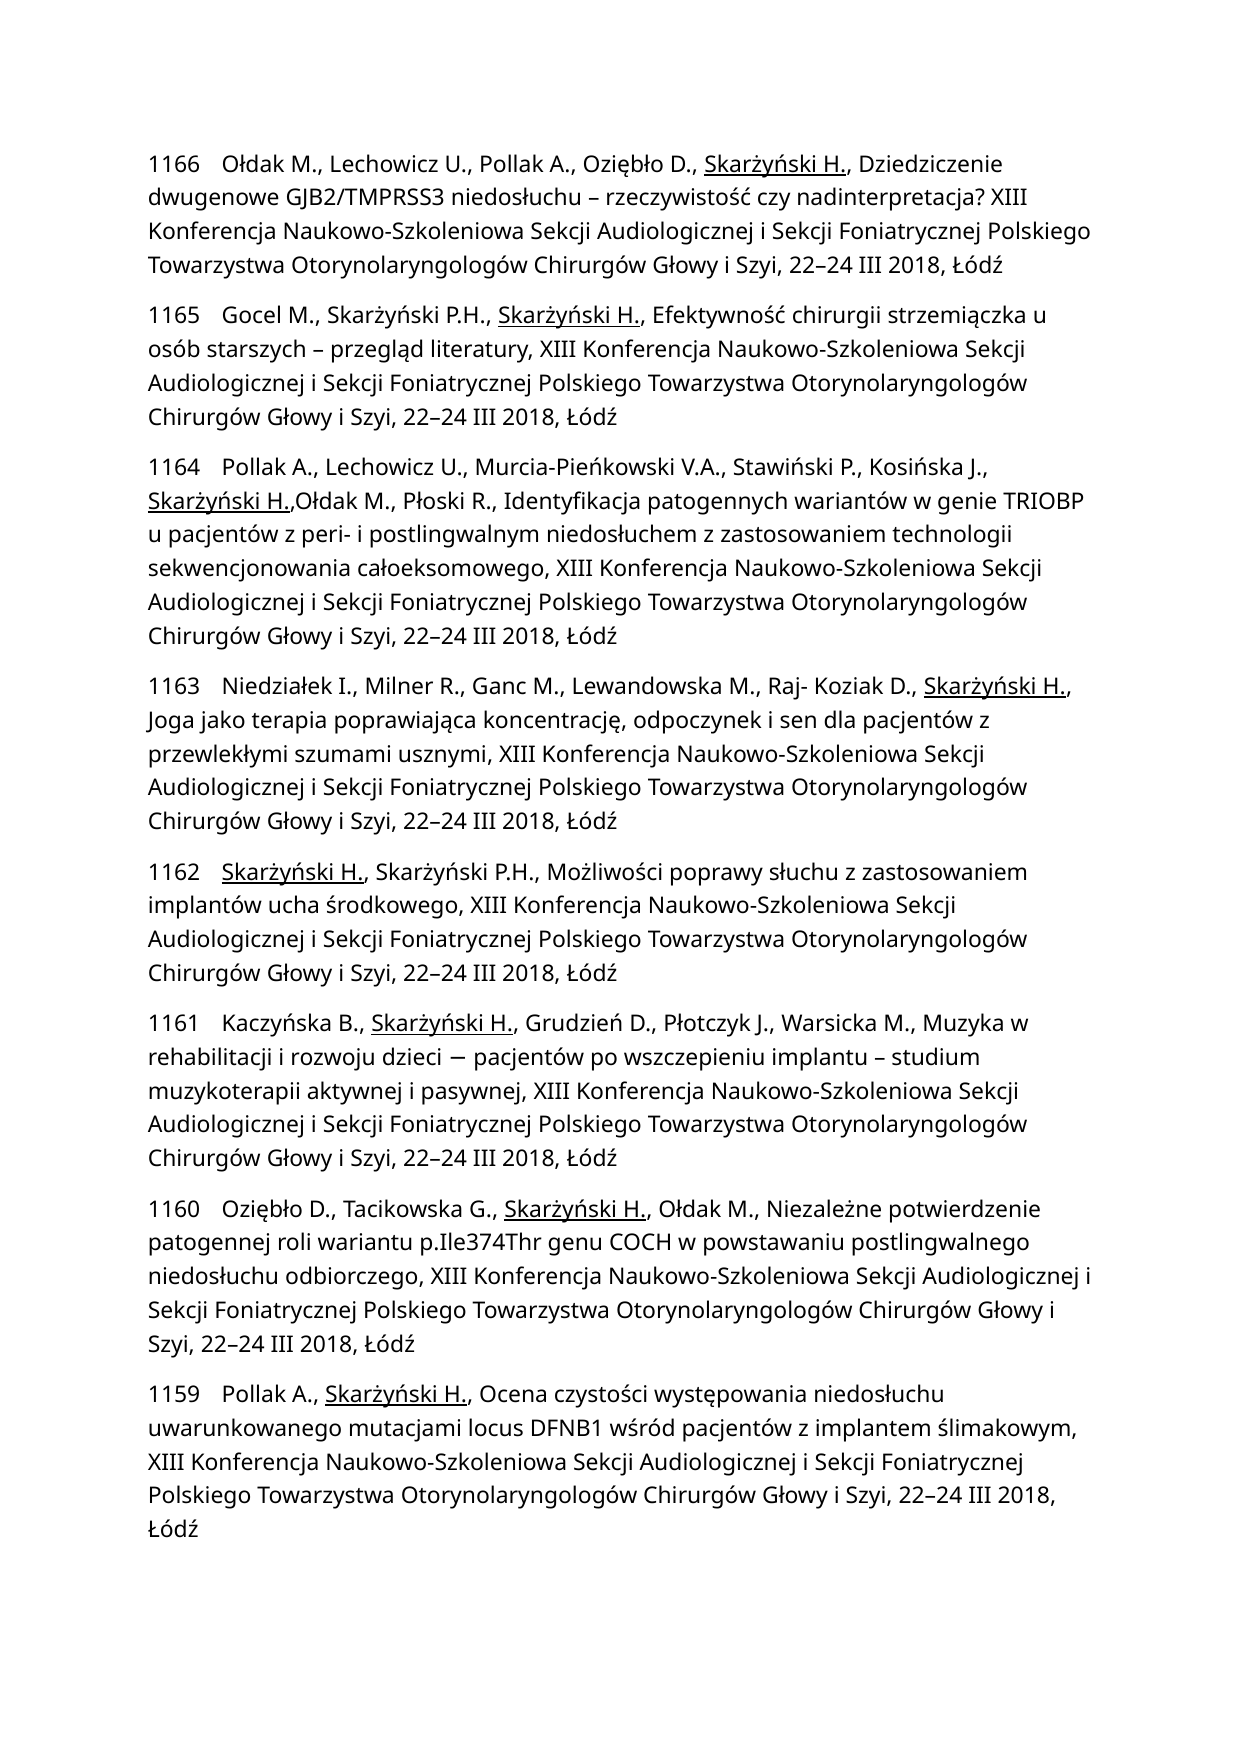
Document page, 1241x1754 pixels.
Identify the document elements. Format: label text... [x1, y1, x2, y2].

text 1162 Skarżyński H., Skarżyński P.H., Możliwości poprawy słuchu z zastosowaniem implantów ucha środkowego, XIII Konferencja Naukowo-Szkoleniowa Sekcji Audiologicznej i Sekcji Foniatrycznej Polskiego Towarzystwa Otorynolaryngologów Chirurgów Głowy i Szyi, 22–24 III 2018, Łódź [148, 856, 1093, 988]
text 1166 Ołdak M., Lechowicz U., Pollak A., Oziębło D., Skarżyński H., Dziedziczenie dwugenowe GJB2/TMPRSS3 niedosłuchu – rzeczywistość czy nadinterpretacja? XIII Konferencja Naukowo-Szkoleniowa Sekcji Audiologicznej i Sekcji Foniatrycznej Polskiego Towarzystwa Otorynolaryngologów Chirurgów Głowy i Szyi, 22–24 III 2018, Łódź [148, 148, 1093, 280]
text 1159 Pollak A., Skarżyński H., Ocena czystości występowania niedosłuchu uwarunkowanego mutacjami locus DFNB1 wśród pacjentów z implantem ślimakowym, XIII Konferencja Naukowo-Szkoleniowa Sekcji Audiologicznej i Sekcji Foniatrycznej Polskiego Towarzystwa Otorynolaryngologów Chirurgów Głowy i Szyi, 22–24 III 2018, Łódź [148, 1378, 1093, 1544]
text 1164 Pollak A., Lechowicz U., Murcia-Pieńkowski V.A., Stawiński P., Kosińska J., Skarżyński H.,Ołdak M., Płoski R., Identyfikacja patogennych wariantów w genie TRIOBP u pacjentów z peri- i postlingwalnym niedosłuchem z zastosowaniem technologii sekwencjonowania całoeksomowego, XIII Konferencja Naukowo-Szkoleniowa Sekcji Audiologicznej i Sekcji Foniatrycznej Polskiego Towarzystwa Otorynolaryngologów Chirurgów Głowy i Szyi, 22–24 III 2018, Łódź [148, 451, 1093, 651]
text 1165 Gocel M., Skarżyński P.H., Skarżyński H., Efektywność chirurgii strzemiączka u osób starszych – przegląd literatury, XIII Konferencja Naukowo-Szkoleniowa Sekcji Audiologicznej i Sekcji Foniatrycznej Polskiego Towarzystwa Otorynolaryngologów Chirurgów Głowy i Szyi, 22–24 III 2018, Łódź [148, 299, 1093, 432]
text 1163 Niedziałek I., Milner R., Ganc M., Lewandowska M., Raj- Koziak D., Skarżyński H., Joga jako terapia poprawiająca koncentrację, odpoczynek i sen dla pacjentów z przewlekłymi szumami usznymi, XIII Konferencja Naukowo-Szkoleniowa Sekcji Audiologicznej i Sekcji Foniatrycznej Polskiego Towarzystwa Otorynolaryngologów Chirurgów Głowy i Szyi, 22–24 III 2018, Łódź [148, 670, 1093, 836]
text 1160 Oziębło D., Tacikowska G., Skarżyński H., Ołdak M., Niezależne potwierdzenie patogennej roli wariantu p.Ile374Thr genu COCH w powstawaniu postlingwalnego niedosłuchu odbiorczego, XIII Konferencja Naukowo-Szkoleniowa Sekcji Audiologicznej i Sekcji Foniatrycznej Polskiego Towarzystwa Otorynolaryngologów Chirurgów Głowy i Szyi, 22–24 III 2018, Łódź [148, 1193, 1093, 1359]
text 1161 Kaczyńska B., Skarżyński H., Grudzień D., Płotczyk J., Warsicka M., Muzyka w rehabilitacji i rozwoju dzieci − pacjentów po wszczepieniu implantu – studium muzykoterapii aktywnej i pasywnej, XIII Konferencja Naukowo-Szkoleniowa Sekcji Audiologicznej i Sekcji Foniatrycznej Polskiego Towarzystwa Otorynolaryngologów Chirurgów Głowy i Szyi, 22–24 III 2018, Łódź [148, 1007, 1093, 1173]
